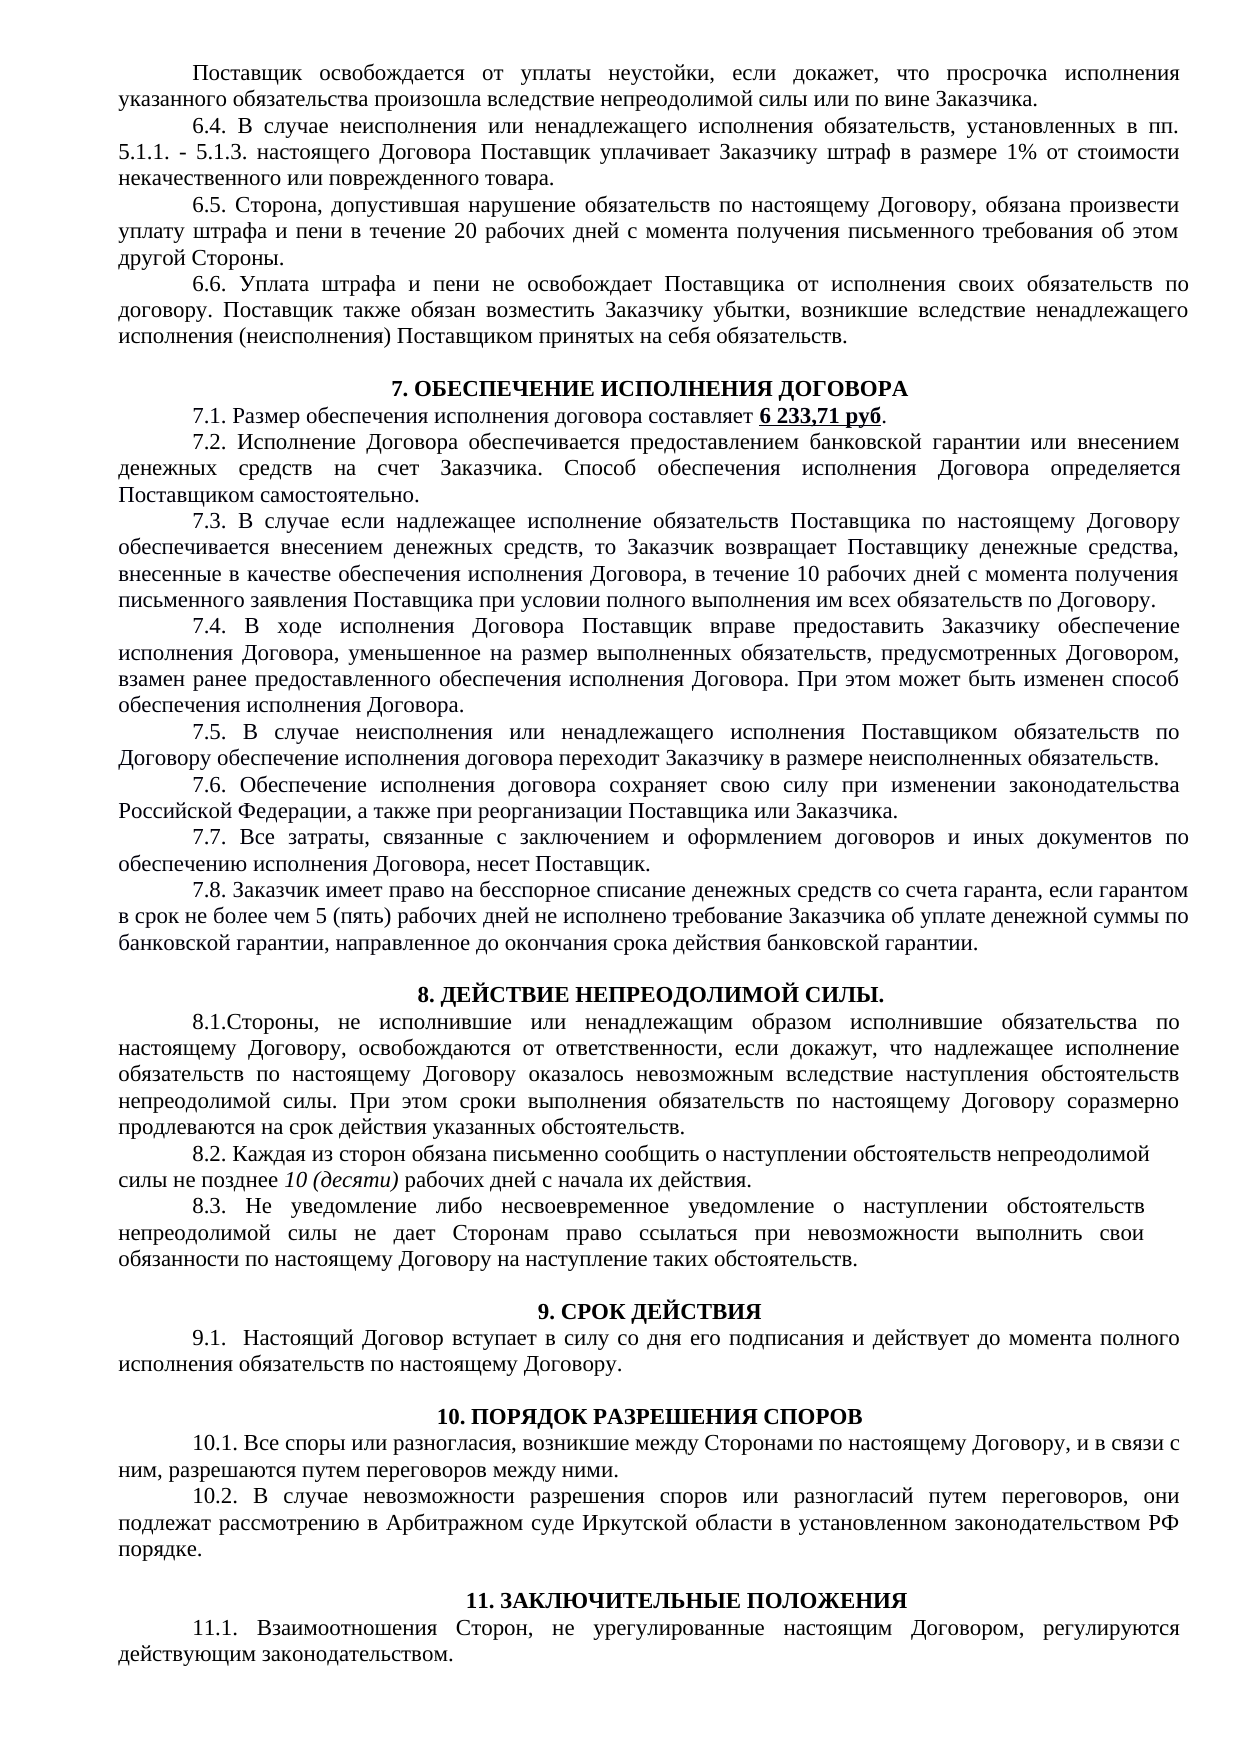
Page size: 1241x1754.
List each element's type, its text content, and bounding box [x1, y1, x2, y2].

text 7.7. Все затраты, связанные с заключением и оформлением договоров и иных документов по обеспечению исполнения Договора, несет Поставщик. [118, 823, 1191, 876]
text 7.4. В ходе исполнения Договора Поставщик вправе предоставить Заказчику обеспечение исполнения Договора, уменьшенное на размер выполненных обязательств, предусмотренных Договором, взамен ранее предоставленного обеспечения исполнения Договора. При этом может быть изменен способ обеспечения исполнения Договора. [118, 612, 1181, 718]
text 11.1. Взаимоотношения Сторон, не урегулированные настоящим Договором, регулируются действующим законодательством. [118, 1614, 1181, 1667]
text 6.5. Сторона, допустившая нарушение обязательств по настоящему Договору, обязана произвести уплату штрафа и пени в течение 20 рабочих дней с момента получения письменного требования об этом другой Стороны. [118, 191, 1181, 270]
text 8.2. Каждая из сторон обязана письменно сообщить о наступлении обстоятельств непреодолимой силы не позднее 10 (десяти) рабочих дней с начала их действия. [118, 1139, 1152, 1192]
text 10.2. В случае невозможности разрешения споров или разногласий путем переговоров, они подлежат рассмотрению в Арбитражном суде Иркутской области в установленном законодательством РФ порядке. [118, 1482, 1181, 1561]
text 7.2. Исполнение Договора обеспечивается предоставлением банковской гарантии или внесением денежных средств на счет Заказчика. Способ обеспечения исполнения Договора определяется Поставщиком самостоятельно. [118, 428, 1181, 507]
text 6.4. В случае неисполнения или ненадлежащего исполнения обязательств, установленных в пп. 5.1.1. - 5.1.3. настоящего Договора Поставщик уплачивает Заказчику штраф в размере 1% от стоимости некачественного или поврежденного товара. [118, 112, 1181, 191]
text 7.8. Заказчик имеет право на бесспорное списание денежных средств со счета гаранта, если гарантом в срок не более чем 5 (пять) рабочих дней не исполнено требование Заказчика об уплате денежной суммы по банковской гарантии, направленное до окончания срока действия банковской гарантии. [118, 876, 1191, 955]
text 6.6. Уплата штрафа и пени не освобождает Поставщика от исполнения своих обязательств по договору. Поставщик также обязан возместить Заказчику убытки, возникшие вследствие ненадлежащего исполнения (неисполнения) Поставщиком принятых на себя обязательств. [118, 270, 1191, 349]
text 7.1. Размер обеспечения исполнения договора составляет 6 233,71 руб. [118, 402, 1181, 428]
text 8.3. Не уведомление либо несвоевременное уведомление о наступлении обстоятельств непреодолимой силы не дает Сторонам право ссылаться при невозможности выполнить свои обязанности по настоящему Договору на наступление таких обстоятельств. [118, 1192, 1146, 1271]
text 10. ПОРЯДОК РАЗРЕШЕНИЯ СПОРОВ [118, 1403, 1181, 1429]
text Поставщик освобождается от уплаты неустойки, если докажет, что просрочка исполнения указанного обязательства произошла вследствие непреодолимой силы или по вине Заказчика. [118, 59, 1181, 112]
text 7.6. Обеспечение исполнения договора сохраняет свою силу при изменении законодательства Российской Федерации, а также при реорганизации Поставщика или Заказчика. [118, 771, 1181, 823]
text 9. СРОК ДЕЙСТВИЯ [118, 1298, 1181, 1324]
text 8.1.Стороны, не исполнившие или ненадлежащим образом исполнившие обязательства по настоящему Договору, освобождаются от ответственности, если докажут, что надлежащее исполнение обязательств по настоящему Договору оказалось невозможным вследствие наступления обстоятельств непреодолимой силы. При этом сроки выполнения обязательств по настоящему Договору соразмерно продлеваются на срок действия указанных обстоятельств. [118, 1008, 1181, 1139]
text 11. ЗАКЛЮЧИТЕЛЬНЫЕ ПОЛОЖЕНИЯ [118, 1588, 1181, 1614]
text 7.5. В случае неисполнения или ненадлежащего исполнения Поставщиком обязательств по Договору обеспечение исполнения договора переходит Заказчику в размере неисполненных обязательств. [118, 718, 1181, 771]
text 7.3. В случае если надлежащее исполнение обязательств Поставщика по настоящему Договору обеспечивается внесением денежных средств, то Заказчик возвращает Поставщику денежные средства, внесенные в качестве обеспечения исполнения Договора, в течение 10 рабочих дней с момента получения письменного заявления Поставщика при условии полного выполнения им всех обязательств по Договору. [118, 507, 1181, 612]
text 10.1. Все споры или разногласия, возникшие между Сторонами по настоящему Договору, и в связи с ним, разрешаются путем переговоров между ними. [118, 1429, 1181, 1482]
text 9.1. Настоящий Договор вступает в силу со дня его подписания и действует до момента полного исполнения обязательств по настоящему Договору. [118, 1324, 1181, 1377]
text 8. ДЕЙСТВИЕ НЕПРЕОДОЛИМОЙ СИЛЫ. [156, 981, 1146, 1008]
text 7. ОБЕСПЕЧЕНИЕ ИСПОЛНЕНИЯ ДОГОВОРА [118, 375, 1181, 402]
